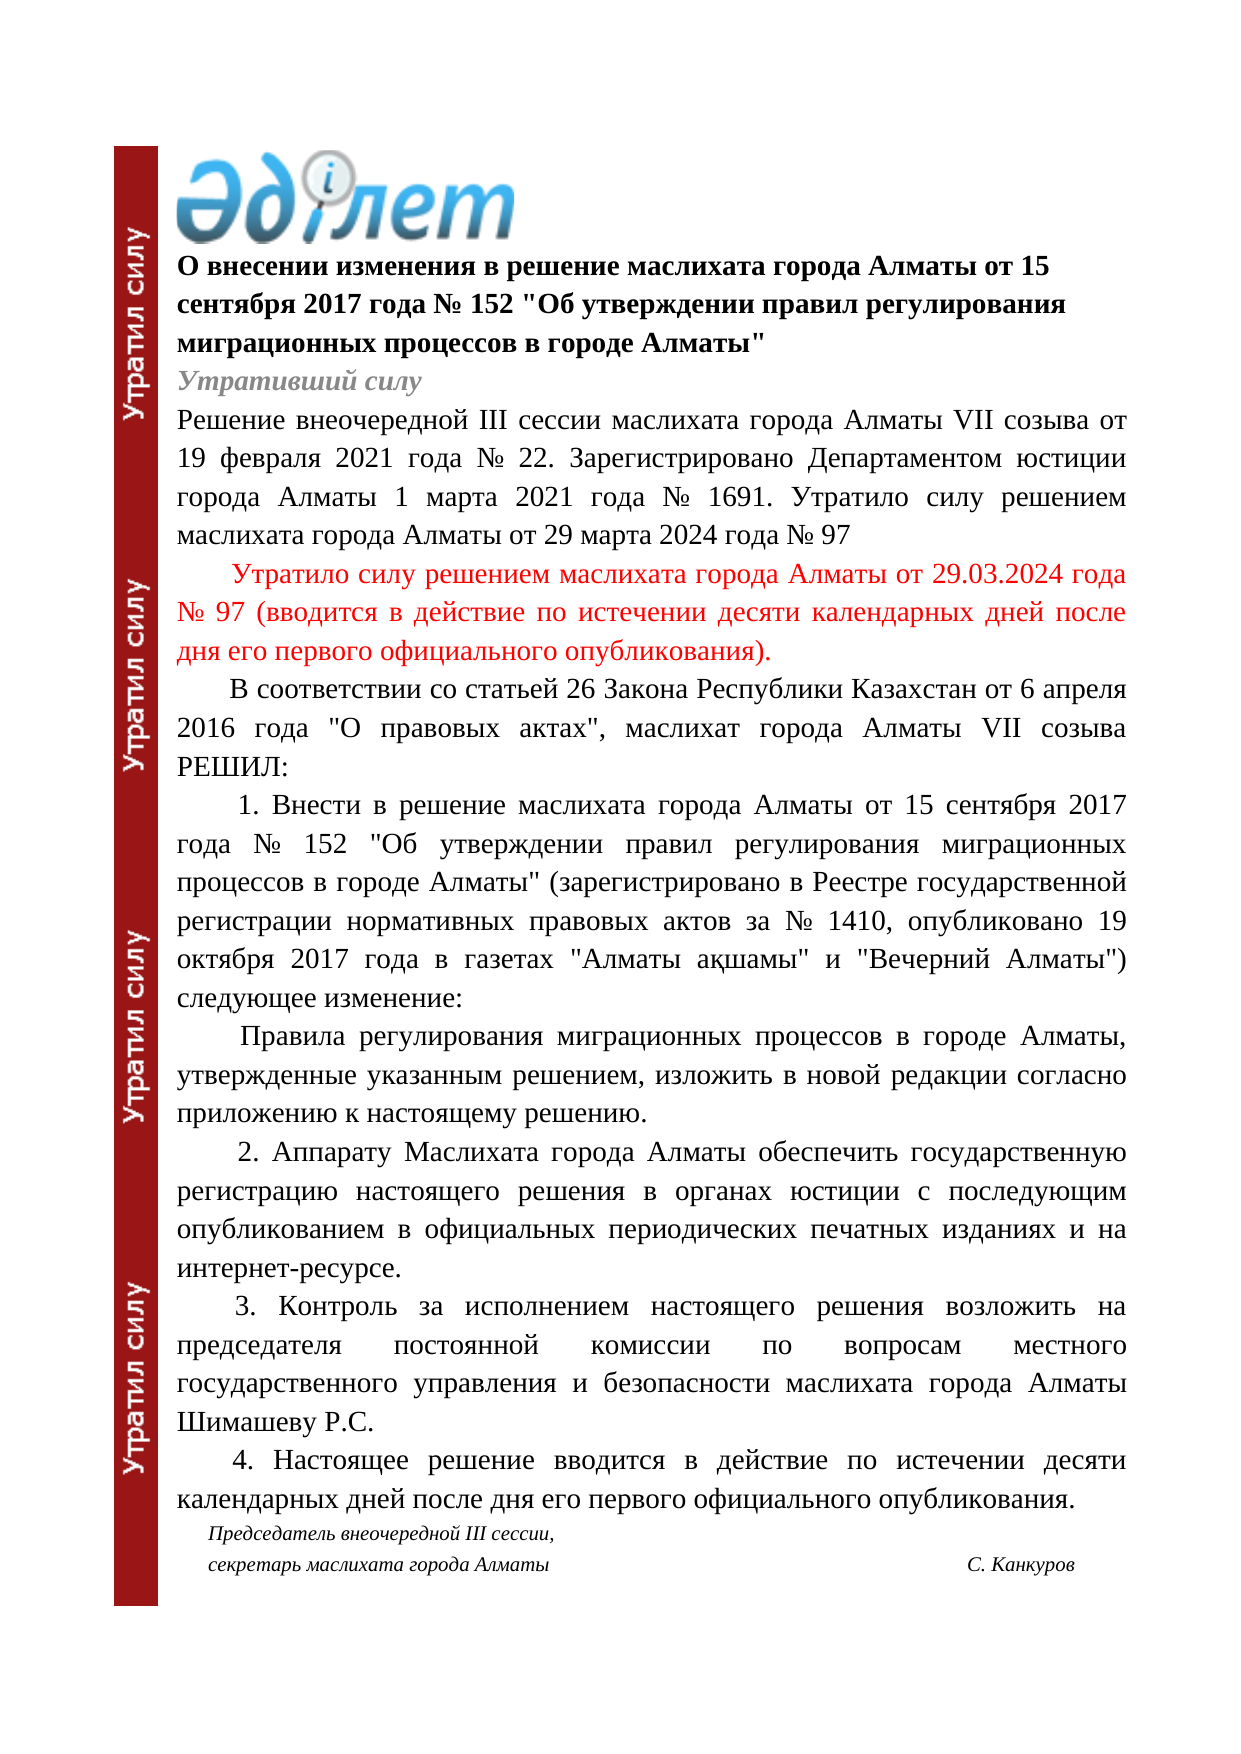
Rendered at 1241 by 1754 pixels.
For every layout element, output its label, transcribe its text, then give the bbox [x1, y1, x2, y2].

picture [114, 1129, 158, 1134]
text 4. Настоящее решение вводится в действие по истечении десяти календарных дней после дня его первого официального опубликования. [112, 1442, 1128, 1514]
text Утративший силу [112, 363, 1128, 397]
picture [114, 1013, 158, 1018]
picture [114, 1514, 158, 1520]
picture [114, 1582, 158, 1606]
text В соответствии со статьей 26 Закона Республики Казахстан от 6 апреля 2016 года "О правовых актах", маслихат города Алматы VІІ созыва РЕШИЛ: [112, 672, 1128, 782]
table_cell С. Канкуров [965, 1551, 1240, 1582]
text Утратило силу решением маслихата города Алматы от 29.03.2024 года № 97 (вводится в действие по истечении десяти календарных дней после дня его первого официального опубликования). [112, 556, 1128, 667]
picture [114, 397, 158, 402]
text 3. Контроль за исполнением настоящего решения возложить на председателя постоянной комиссии по вопросам местного государственного управления и безопасности маслихата города Алматы Шимашеву Р.С. [112, 1288, 1128, 1437]
text Правила регулирования миграционных процессов в городе Алматы, утвержденные указанным решением, изложить в новой редакции согласно приложению к настоящему решению. [112, 1018, 1128, 1129]
text 2. Аппарату Маслихата города Алматы обеспечить государственную регистрацию настоящего решения в органах юстиции с последующим опубликованием в официальных периодических печатных изданиях и на интернет-ресурсе. [112, 1134, 1128, 1283]
picture [114, 782, 158, 787]
picture [114, 551, 158, 556]
table_header Председатель внеочередной III сессии, [101, 1520, 1240, 1551]
picture [114, 1283, 158, 1288]
picture [114, 667, 158, 672]
picture [114, 1437, 158, 1442]
picture [114, 146, 158, 248]
text 1. Внести в решение маслихата города Алматы от 15 сентября 2017 года № 152 "Об утверждении правил регулирования миграционных процессов в городе Алматы" (зарегистрировано в Реестре государственной регистрации нормативных правовых актов за № 1410, опубликовано 19 октября 2017 года в газетах "Алматы ақшамы" и "Вечерний Алматы") следующее изменение: [112, 787, 1128, 1013]
text О внесении изменения в решение маслихата города Алматы от 15 сентября 2017 года № 152 "Об утверждении правил регулирования миграционных процессов в городе Алматы" [112, 248, 1128, 358]
table_cell секретарь маслихата города Алматы [101, 1551, 965, 1582]
picture [114, 358, 158, 363]
picture [176, 150, 515, 244]
text Решение внеочередной III сессии маслихата города Алматы VII созыва от 19 февраля 2021 года № 22. Зарегистрировано Департаментом юстиции города Алматы 1 марта 2021 года № 1691. Утратило силу решением маслихата города Алматы от 29 марта 2024 года № 97 [112, 402, 1128, 551]
